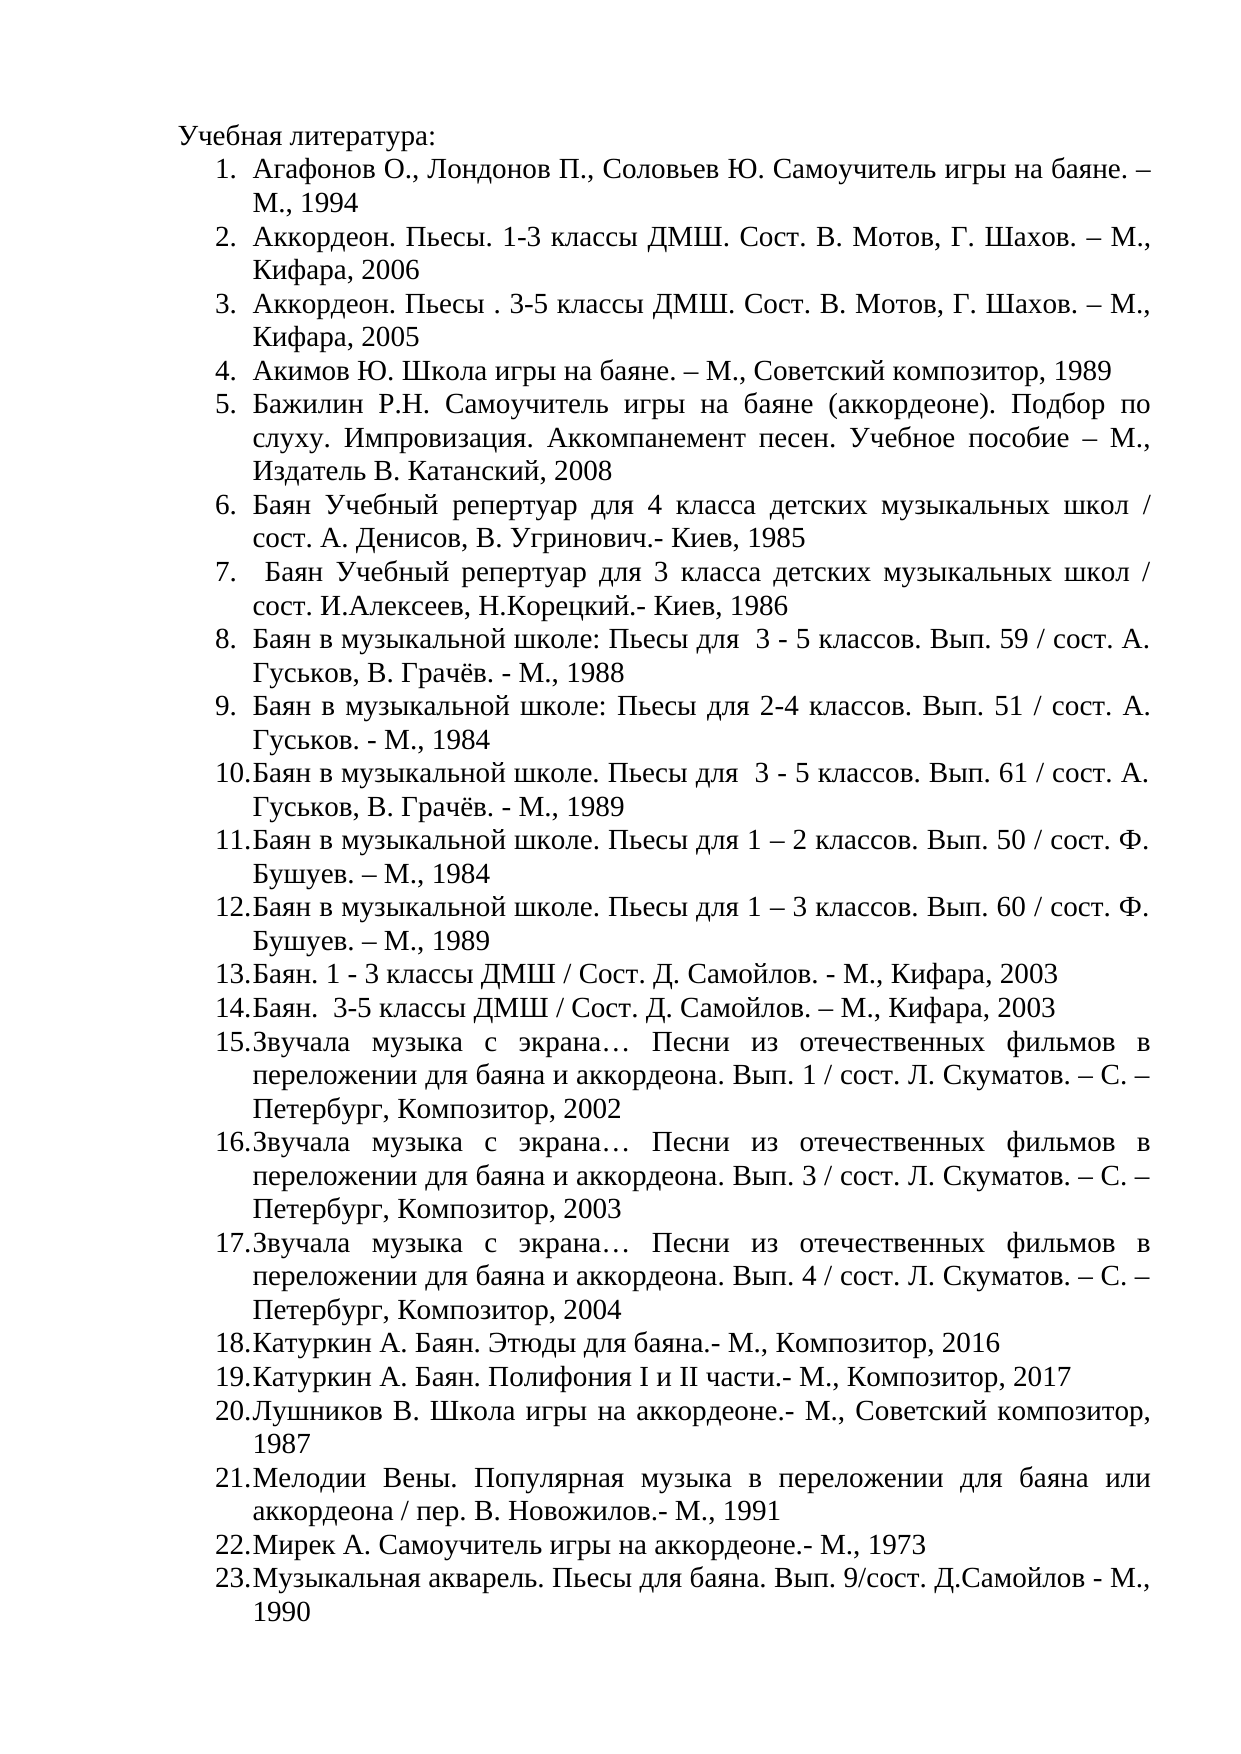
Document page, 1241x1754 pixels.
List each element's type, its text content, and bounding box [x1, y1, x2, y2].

text Учебная литература: [177, 118, 1152, 152]
list Лушников В. Школа игры на аккордеоне.- М., Советский композитор, 1987 [215, 1393, 1152, 1460]
list Агафонов О., Лондонов П., Соловьев Ю. Самоучитель игры на баяне. – М., 1994 [215, 152, 1152, 219]
list Музыкальная акварель. Пьесы для баяна. Вып. 9/сост. Д.Самойлов - М., 1990 [215, 1560, 1152, 1627]
list Баян в музыкальной школе. Пьесы для 1 – 2 классов. Вып. 50 / сост. Ф. Бушуев. – М., 1984 [215, 822, 1152, 889]
list Звучала музыка с экрана… Песни из отечественных фильмов в переложении для баяна и аккордеона. Вып. 3 / сост. Л. Скуматов. – С. –Петербург, Композитор, 2003 [215, 1124, 1152, 1225]
list Баян в музыкальной школе: Пьесы для 3 - 5 классов. Вып. 59 / сост. А. Гуськов, В. Грачёв. - М., 1988 [215, 621, 1152, 688]
list Звучала музыка с экрана… Песни из отечественных фильмов в переложении для баяна и аккордеона. Вып. 1 / сост. Л. Скуматов. – С. –Петербург, Композитор, 2002 [215, 1024, 1152, 1124]
list Аккордеон. Пьесы. 1-3 классы ДМШ. Сост. В. Мотов, Г. Шахов. – М., Кифара, 2006 [215, 219, 1152, 286]
list Катуркин А. Баян. Этюды для баяна.- М., Композитор, 2016 [215, 1326, 1152, 1359]
list Баян в музыкальной школе. Пьесы для 3 - 5 классов. Вып. 61 / сост. А. Гуськов, В. Грачёв. - М., 1989 [215, 755, 1152, 822]
list Баян в музыкальной школе: Пьесы для 2-4 классов. Вып. 51 / сост. А. Гуськов. - М., 1984 [215, 688, 1152, 755]
list Баян Учебный репертуар для 3 класса детских музыкальных школ / сост. И.Алексеев, Н.Корецкий.- Киев, 1986 [215, 554, 1152, 621]
list Аккордеон. Пьесы . 3-5 классы ДМШ. Сост. В. Мотов, Г. Шахов. – М., Кифара, 2005 [215, 286, 1152, 353]
list Баян в музыкальной школе. Пьесы для 1 – 3 классов. Вып. 60 / сост. Ф. Бушуев. – М., 1989 [215, 889, 1152, 957]
list Бажилин Р.Н. Самоучитель игры на баяне (аккордеоне). Подбор по слуху. Импровизация. Аккомпанемент песен. Учебное пособие – М., Издатель В. Катанский, 2008 [215, 386, 1152, 487]
list Звучала музыка с экрана… Песни из отечественных фильмов в переложении для баяна и аккордеона. Вып. 4 / сост. Л. Скуматов. – С. –Петербург, Композитор, 2004 [215, 1225, 1152, 1326]
list Баян. 3-5 классы ДМШ / Сост. Д. Самойлов. – М., Кифара, 2003 [215, 990, 1152, 1024]
list Акимов Ю. Школа игры на баяне. – М., Советский композитор, 1989 [215, 353, 1152, 386]
list Мирек А. Самоучитель игры на аккордеоне.- М., 1973 [215, 1527, 1152, 1560]
list Баян Учебный репертуар для 4 класса детских музыкальных школ / сост. А. Денисов, В. Угринович.- Киев, 1985 [215, 487, 1152, 554]
list Мелодии Вены. Популярная музыка в переложении для баяна или аккордеона / пер. В. Новожилов.- М., 1991 [215, 1460, 1152, 1527]
list Баян. 1 - 3 классы ДМШ / Сост. Д. Самойлов. - М., Кифара, 2003 [215, 957, 1152, 990]
list Катуркин А. Баян. Полифония I и II части.- М., Композитор, 2017 [215, 1359, 1152, 1393]
